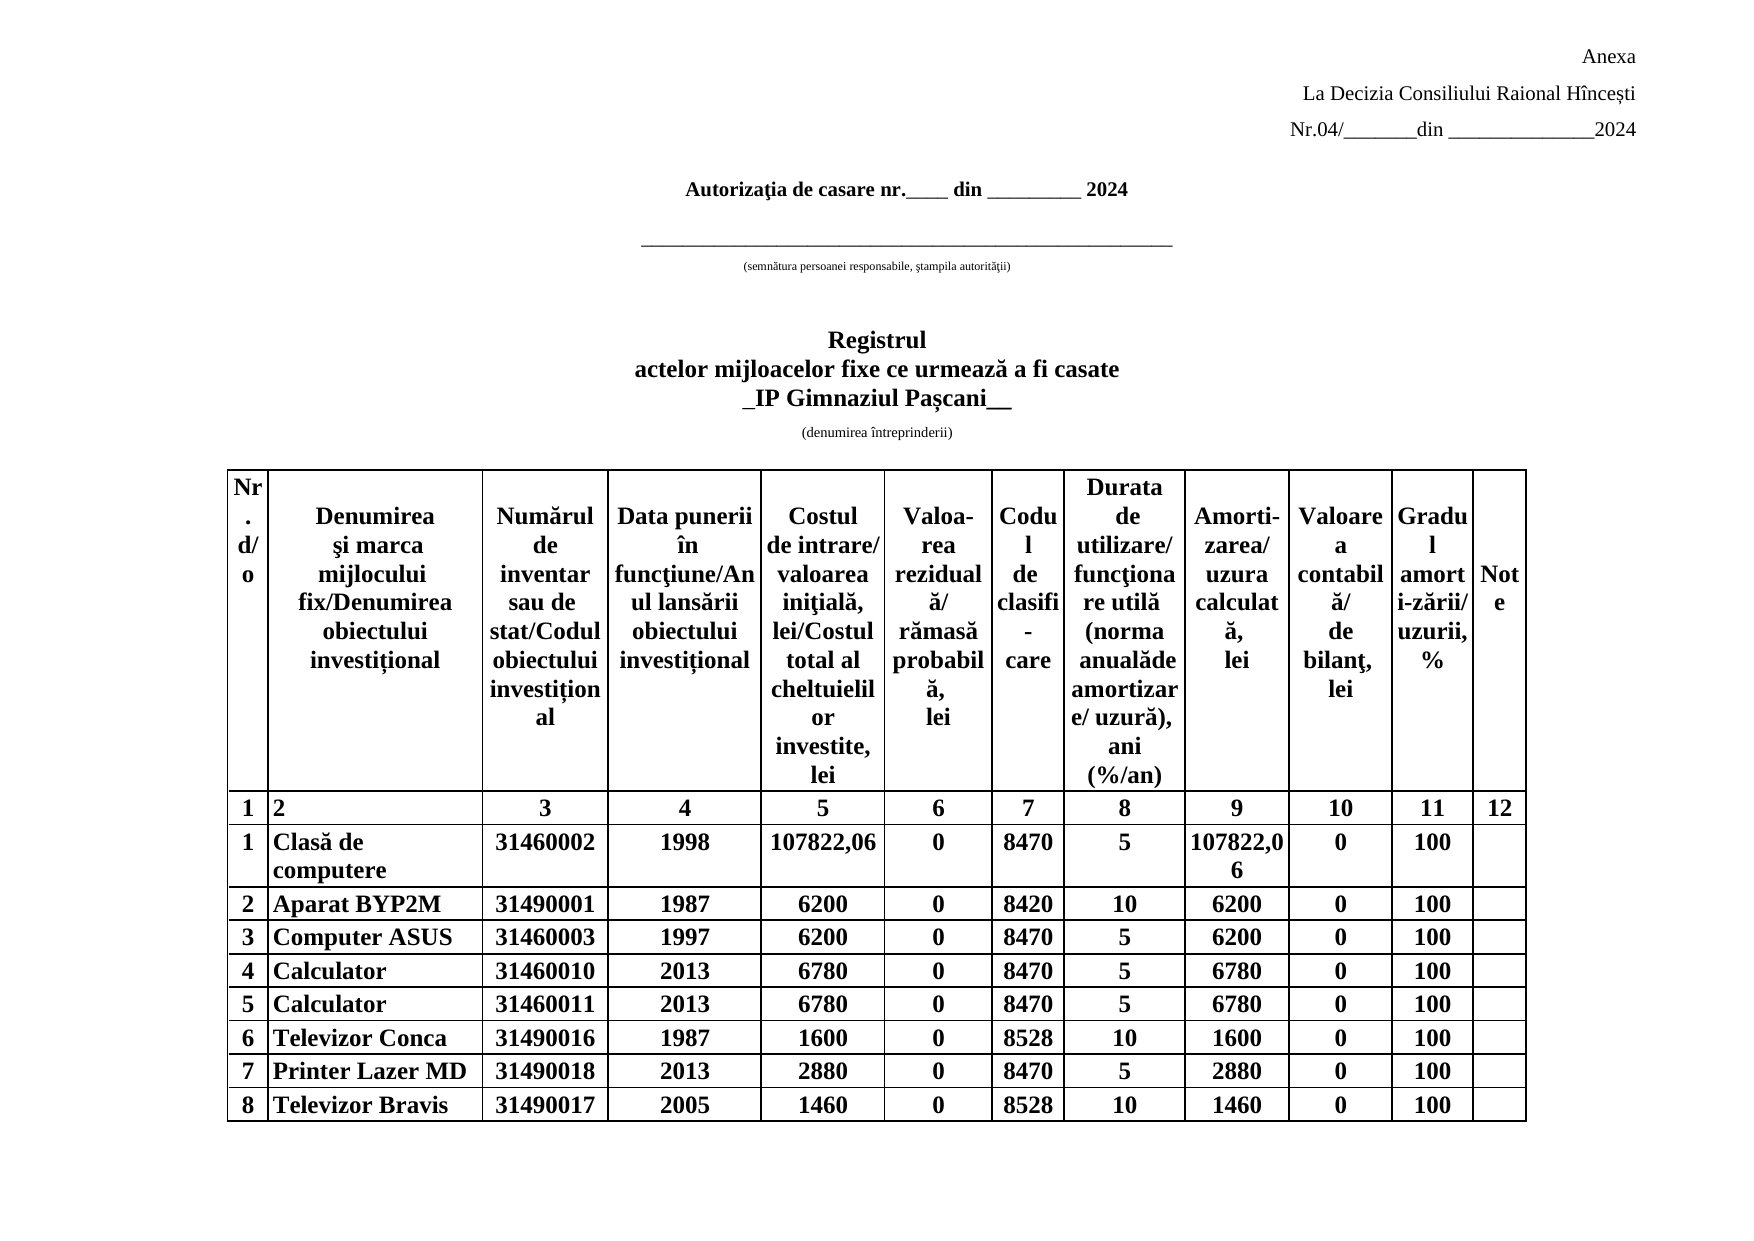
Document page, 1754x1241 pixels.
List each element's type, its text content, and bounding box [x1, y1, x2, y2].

text ___________________________________________________ [118, 225, 1636, 249]
table_cell 100 [1393, 1021, 1472, 1053]
table_cell 1460 [1186, 1088, 1288, 1120]
table_cell 0 [885, 921, 991, 953]
table_cell [1474, 1055, 1525, 1087]
table_cell [1474, 955, 1525, 986]
table_cell 0 [1290, 988, 1391, 1020]
table_cell 5 [1065, 988, 1184, 1020]
table_cell 31460011 [483, 988, 607, 1020]
table_cell 1600 [1186, 1021, 1288, 1053]
table_cell 11 [1393, 792, 1472, 824]
table_header Nr. d/o [228, 471, 267, 790]
table_cell 5 [1065, 1055, 1184, 1087]
table_cell 8470 [993, 921, 1063, 953]
table_cell 2013 [609, 1055, 760, 1087]
table_cell 6780 [762, 988, 884, 1020]
table_cell 1 [228, 825, 267, 886]
table_cell 6780 [762, 955, 884, 986]
table_cell 8470 [993, 1055, 1063, 1087]
table_cell 6200 [762, 921, 884, 953]
table_cell 31460002 [483, 825, 607, 886]
table_cell 100 [1393, 888, 1472, 919]
text Registrul [118, 326, 1636, 354]
text actelor mijloacelor fixe ce urmează a fi casate [118, 354, 1636, 383]
table_cell Televizor Conca [269, 1021, 482, 1053]
table_header Costul de intrare/ valoarea iniţială, lei/Costul total al cheltuielilor investite, lei [762, 471, 884, 790]
table_cell 8528 [993, 1021, 1063, 1053]
text Nr.04/_______din ______________2024 [118, 116, 1636, 141]
table_cell Calculator [269, 988, 482, 1020]
table_cell 107822,06 [762, 825, 884, 886]
table_cell 3 [228, 920, 267, 953]
table_cell 0 [1290, 921, 1391, 953]
table_cell 5 [1065, 955, 1184, 986]
table_header Numărul de inventar sau de stat/Codul obiectului investițional [483, 471, 607, 790]
table_cell 8 [228, 1088, 267, 1120]
table_cell 8470 [993, 955, 1063, 986]
table_cell Printer Lazer MD [269, 1055, 482, 1087]
table_cell 100 [1393, 921, 1472, 953]
table_cell 2 [269, 792, 482, 824]
table_cell [1474, 825, 1525, 886]
text (semnătura persoanei responsabile, ştampila autorităţii) [118, 249, 1636, 273]
text (denumirea întreprinderii) [118, 412, 1636, 441]
table_cell Clasă de computere [269, 825, 482, 886]
table_cell 12 [1474, 792, 1525, 824]
table_cell 0 [1290, 888, 1391, 919]
table_cell 2880 [1186, 1055, 1288, 1087]
table_cell 6 [228, 1021, 267, 1053]
table_cell 0 [1290, 1055, 1391, 1087]
table_cell 31460010 [483, 955, 607, 986]
table_cell 8470 [993, 825, 1063, 886]
table_cell Televizor Bravis [269, 1088, 482, 1120]
table_cell 100 [1393, 825, 1472, 886]
table_cell 1987 [609, 1021, 760, 1053]
text Anexa [118, 44, 1636, 68]
table_header Gradul amorti-zării/ uzurii, % [1393, 471, 1472, 790]
table_cell 0 [885, 1021, 991, 1053]
text _IP Gimnaziul Pașcani__ [118, 383, 1636, 412]
table_header Codul de clasifi- care [993, 471, 1063, 790]
table_cell 1460 [762, 1088, 884, 1120]
table_cell 10 [1290, 792, 1391, 824]
table_header Valoarea contabilă/ de bilanţ, lei [1290, 471, 1391, 790]
table_cell [1474, 888, 1525, 919]
table_header Amorti-zarea/ uzura calculată, lei [1186, 471, 1288, 790]
table_cell 2013 [609, 988, 760, 1020]
table_cell 6780 [1186, 988, 1288, 1020]
table_cell 7 [993, 792, 1063, 824]
table_cell 100 [1393, 988, 1472, 1020]
table_cell 8528 [993, 1088, 1063, 1120]
table_cell 0 [1290, 1021, 1391, 1053]
table_cell 5 [1065, 921, 1184, 953]
table_cell 8 [1065, 792, 1184, 824]
table_cell 100 [1393, 1055, 1472, 1087]
table_cell 2880 [762, 1055, 884, 1087]
table_cell 0 [885, 825, 991, 886]
table_cell [1474, 988, 1525, 1020]
table_header Valoa- rea reziduală/ rămasă probabilă, lei [885, 471, 991, 790]
table_cell 31490018 [483, 1055, 607, 1087]
table_cell Computer ASUS [269, 921, 482, 953]
table_cell 10 [1065, 1021, 1184, 1053]
table_cell 5 [762, 792, 884, 824]
table_cell 0 [1290, 955, 1391, 986]
table_cell [1474, 1021, 1525, 1053]
table_cell 100 [1393, 1088, 1472, 1120]
table_cell 31490001 [483, 888, 607, 919]
table_cell 1998 [609, 825, 760, 886]
table_cell 100 [1393, 955, 1472, 986]
table_cell 0 [885, 988, 991, 1020]
table_cell 1997 [609, 921, 760, 953]
table_cell 1987 [609, 888, 760, 919]
table_header Durata de utilizare/ funcţionare utilă (norma anualăde amortizare/ uzură), ani (%/an) [1065, 471, 1184, 790]
table_cell 6780 [1186, 955, 1288, 986]
table_cell 9 [1186, 792, 1288, 824]
table_cell 0 [1290, 825, 1391, 886]
table_cell 1600 [762, 1021, 884, 1053]
table_cell 6200 [762, 888, 884, 919]
table_cell 10 [1065, 888, 1184, 919]
table_cell 0 [885, 1055, 991, 1087]
table_cell 31460003 [483, 921, 607, 953]
table_cell 5 [1065, 825, 1184, 886]
table_cell 1 [228, 791, 267, 824]
table_cell 2013 [609, 955, 760, 986]
table_cell 5 [228, 987, 267, 1020]
table_cell 4 [609, 792, 760, 824]
table_cell 2 [228, 887, 267, 919]
text Autorizaţia de casare nr.____ din _________ 2024 [118, 177, 1636, 201]
table_cell 31490016 [483, 1021, 607, 1053]
table_cell 6200 [1186, 921, 1288, 953]
table_cell 8470 [993, 988, 1063, 1020]
table_cell 0 [885, 955, 991, 986]
table_header Data punerii în funcţiune/Anul lansării obiectului investițional [609, 471, 760, 790]
table_cell 31490017 [483, 1088, 607, 1120]
table_header Note [1474, 471, 1525, 790]
table_cell 8420 [993, 888, 1063, 919]
table_cell 3 [483, 792, 607, 824]
table_cell Calculator [269, 955, 482, 986]
table_cell 6 [885, 792, 991, 824]
table_cell 6200 [1186, 888, 1288, 919]
table_cell 4 [228, 954, 267, 986]
table_cell 0 [885, 1088, 991, 1120]
table_cell [1474, 921, 1525, 953]
table_header Denumirea şi marca mijlocului fix/Denumirea obiectului investițional [269, 471, 482, 790]
table_cell 107822,06 [1186, 825, 1288, 886]
table_cell 0 [885, 888, 991, 919]
table_cell [1474, 1088, 1525, 1120]
text La Decizia Consiliului Raional Hîncești [118, 80, 1636, 104]
table_cell 10 [1065, 1088, 1184, 1120]
table_cell Aparat BYP2M [269, 888, 482, 919]
table_cell 2005 [609, 1088, 760, 1120]
table_cell 7 [228, 1054, 267, 1087]
table_cell 0 [1290, 1088, 1391, 1120]
